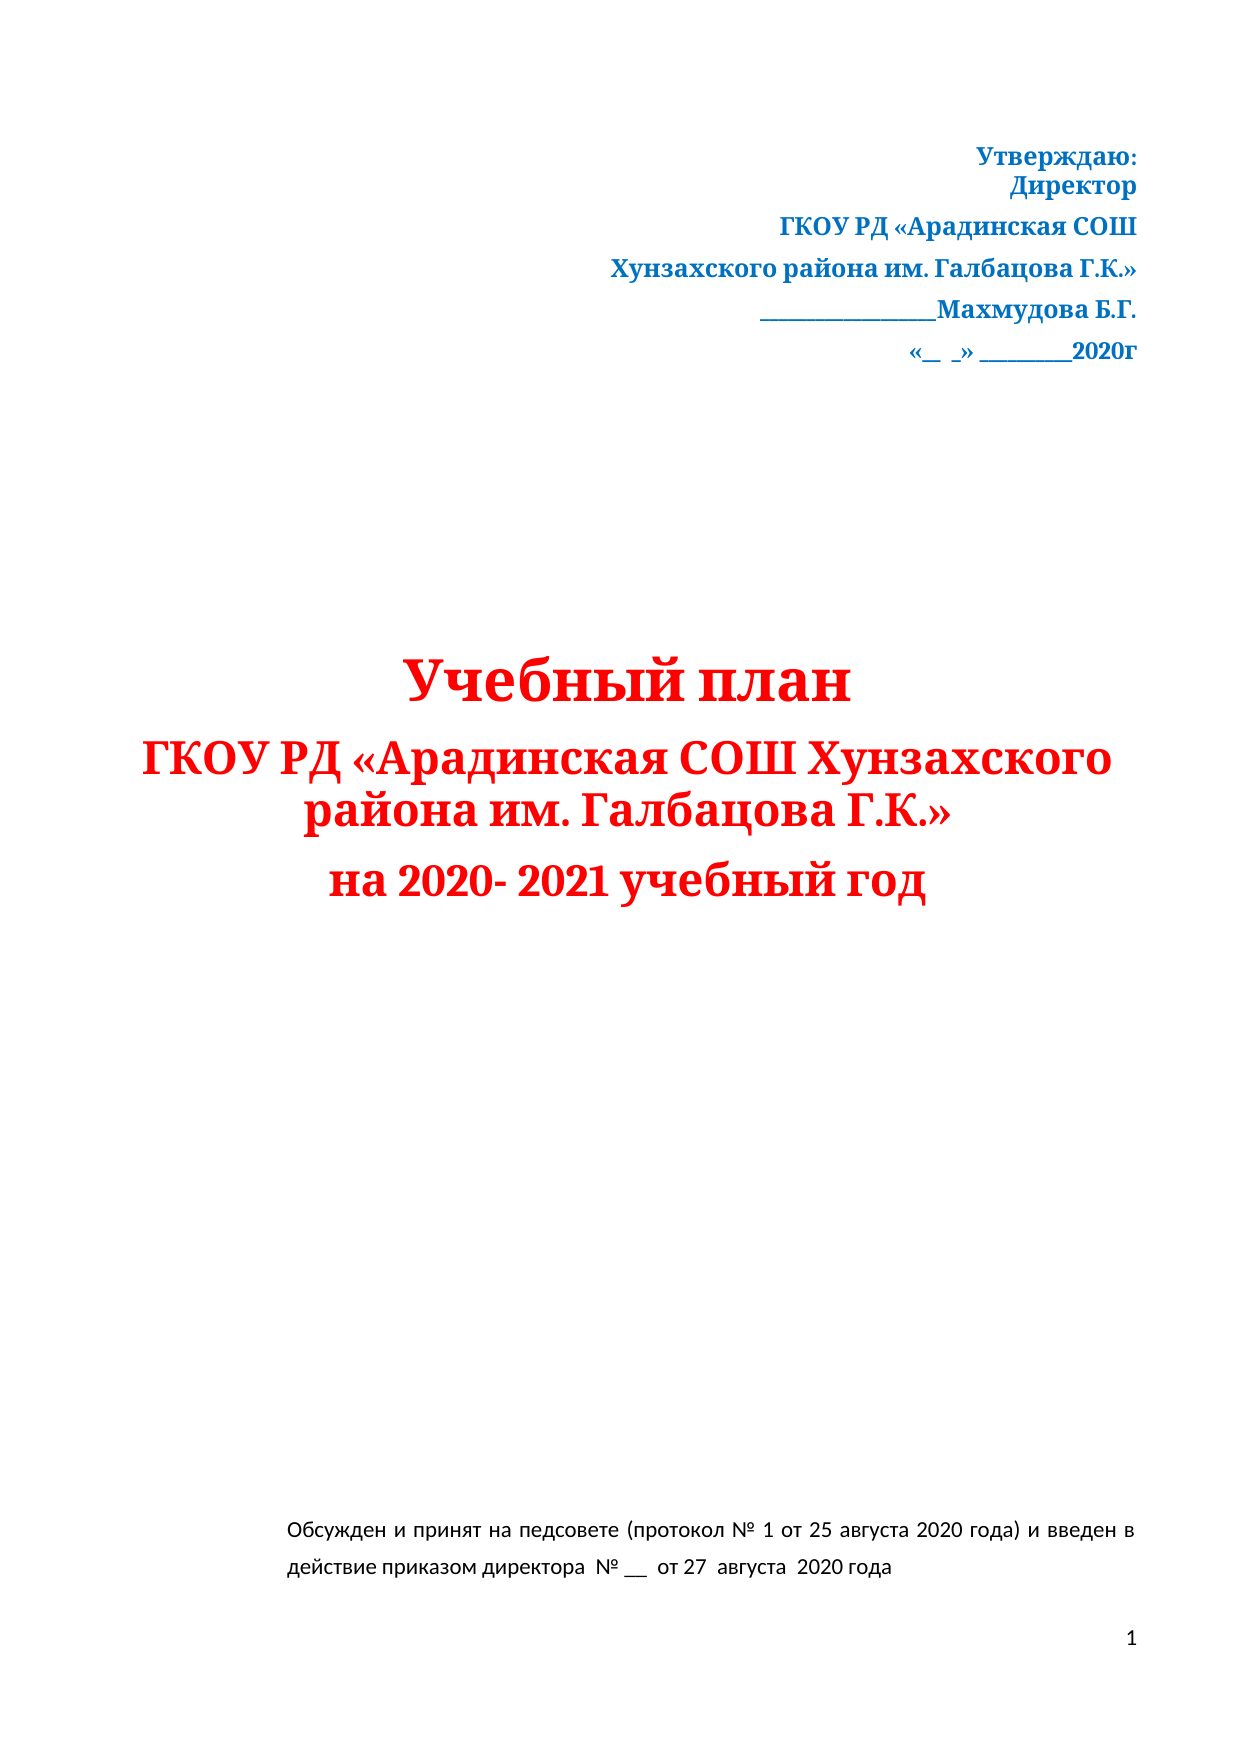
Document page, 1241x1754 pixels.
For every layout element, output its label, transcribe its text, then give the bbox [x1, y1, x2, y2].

text Утверждаю: Директор [118, 143, 1137, 201]
text ___________________Махмудова Б.Г. [118, 296, 1137, 324]
subtitle Учебный план [118, 649, 1137, 716]
text ГКОУ РД «Арадинская СОШ [118, 213, 1137, 242]
text «__ _» __________2020г [118, 337, 1137, 366]
text ГКОУ РД «Арадинская СОШ Хунзахского района им. Галбацова Г.К.» [118, 733, 1137, 838]
text на 2020- 2021 учебный год [118, 855, 1137, 908]
text Хунзахского района им. Галбацова Г.К.» [118, 254, 1137, 283]
text Обсужден и принят на педсовете (протокол № 1 от 25 августа 2020 года) и введен в действие приказом директора № __ от 27 августа 2020 года [287, 1505, 1137, 1580]
